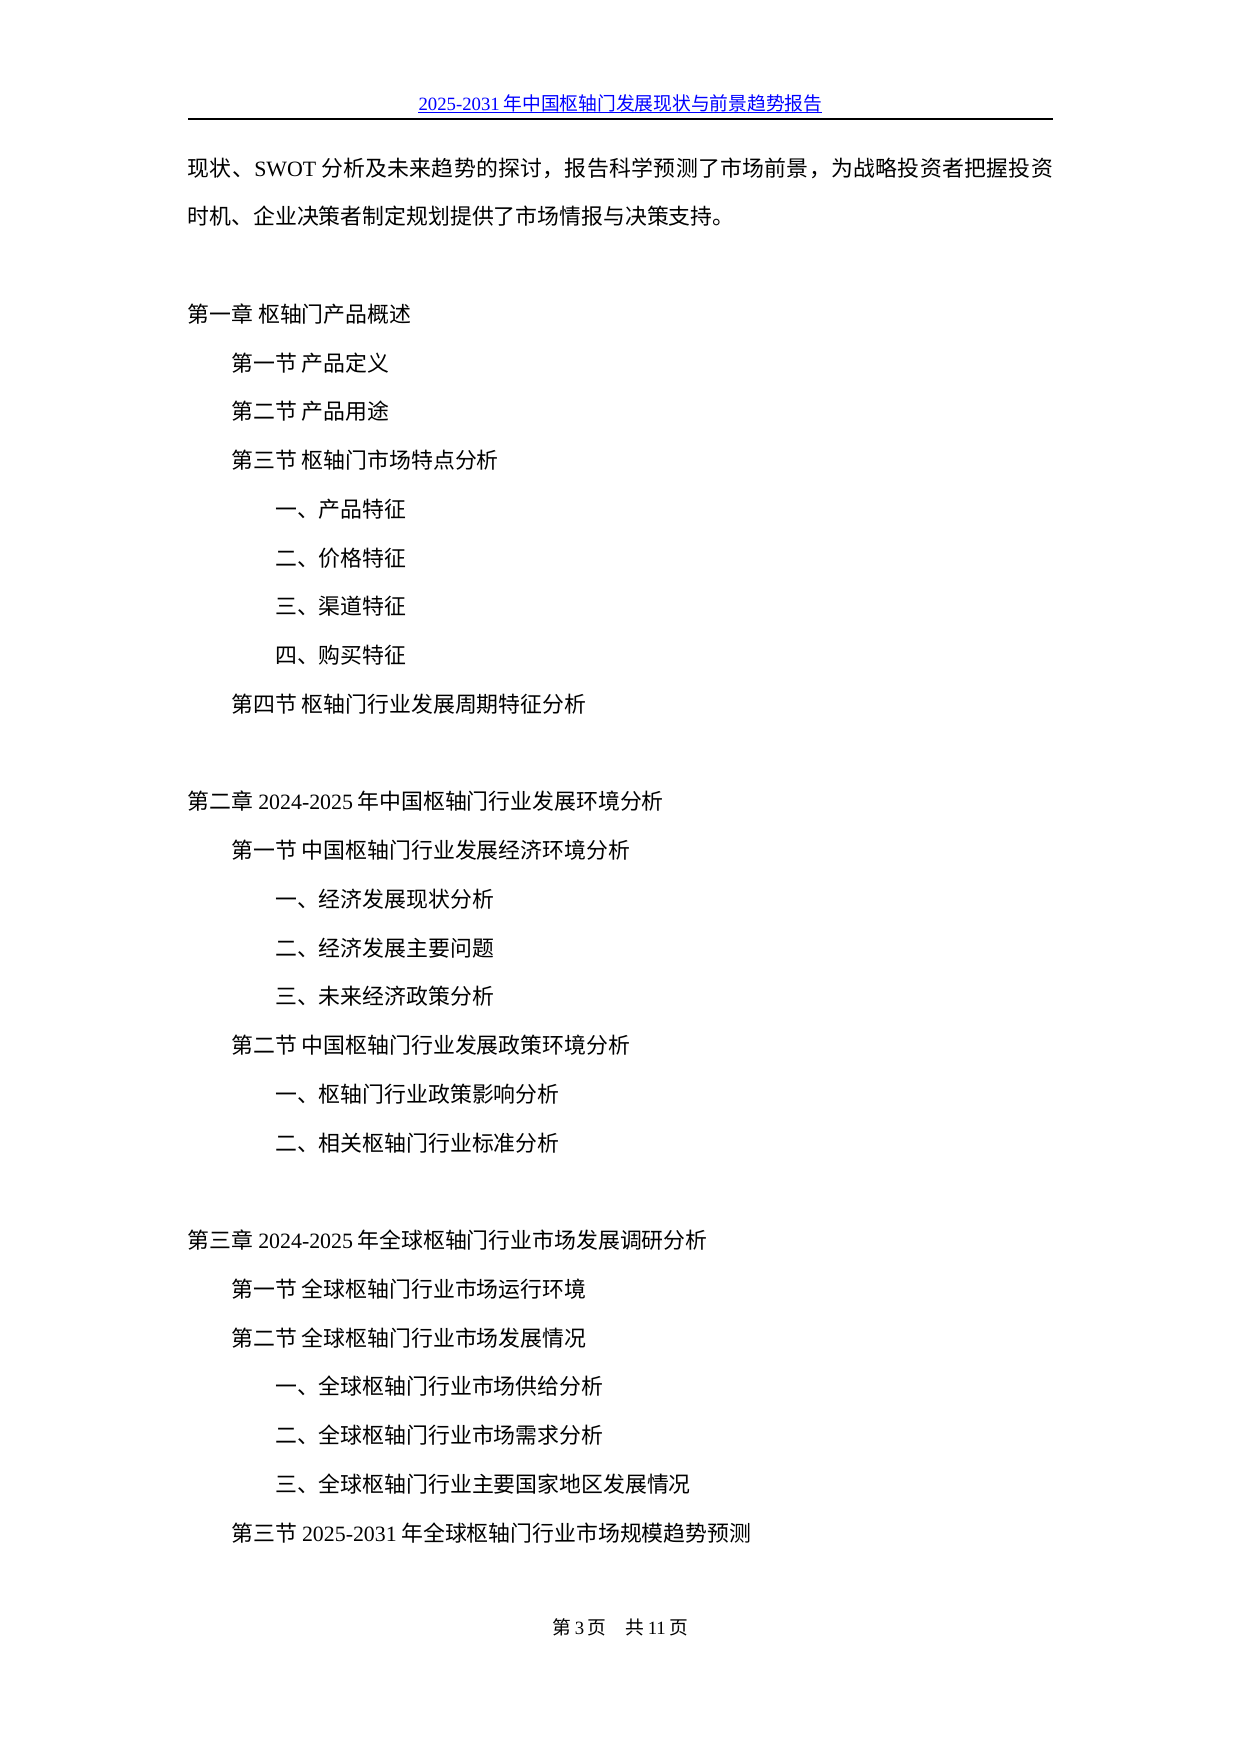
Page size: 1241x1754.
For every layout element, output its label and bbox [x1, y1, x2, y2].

text [187, 150, 1053, 1548]
